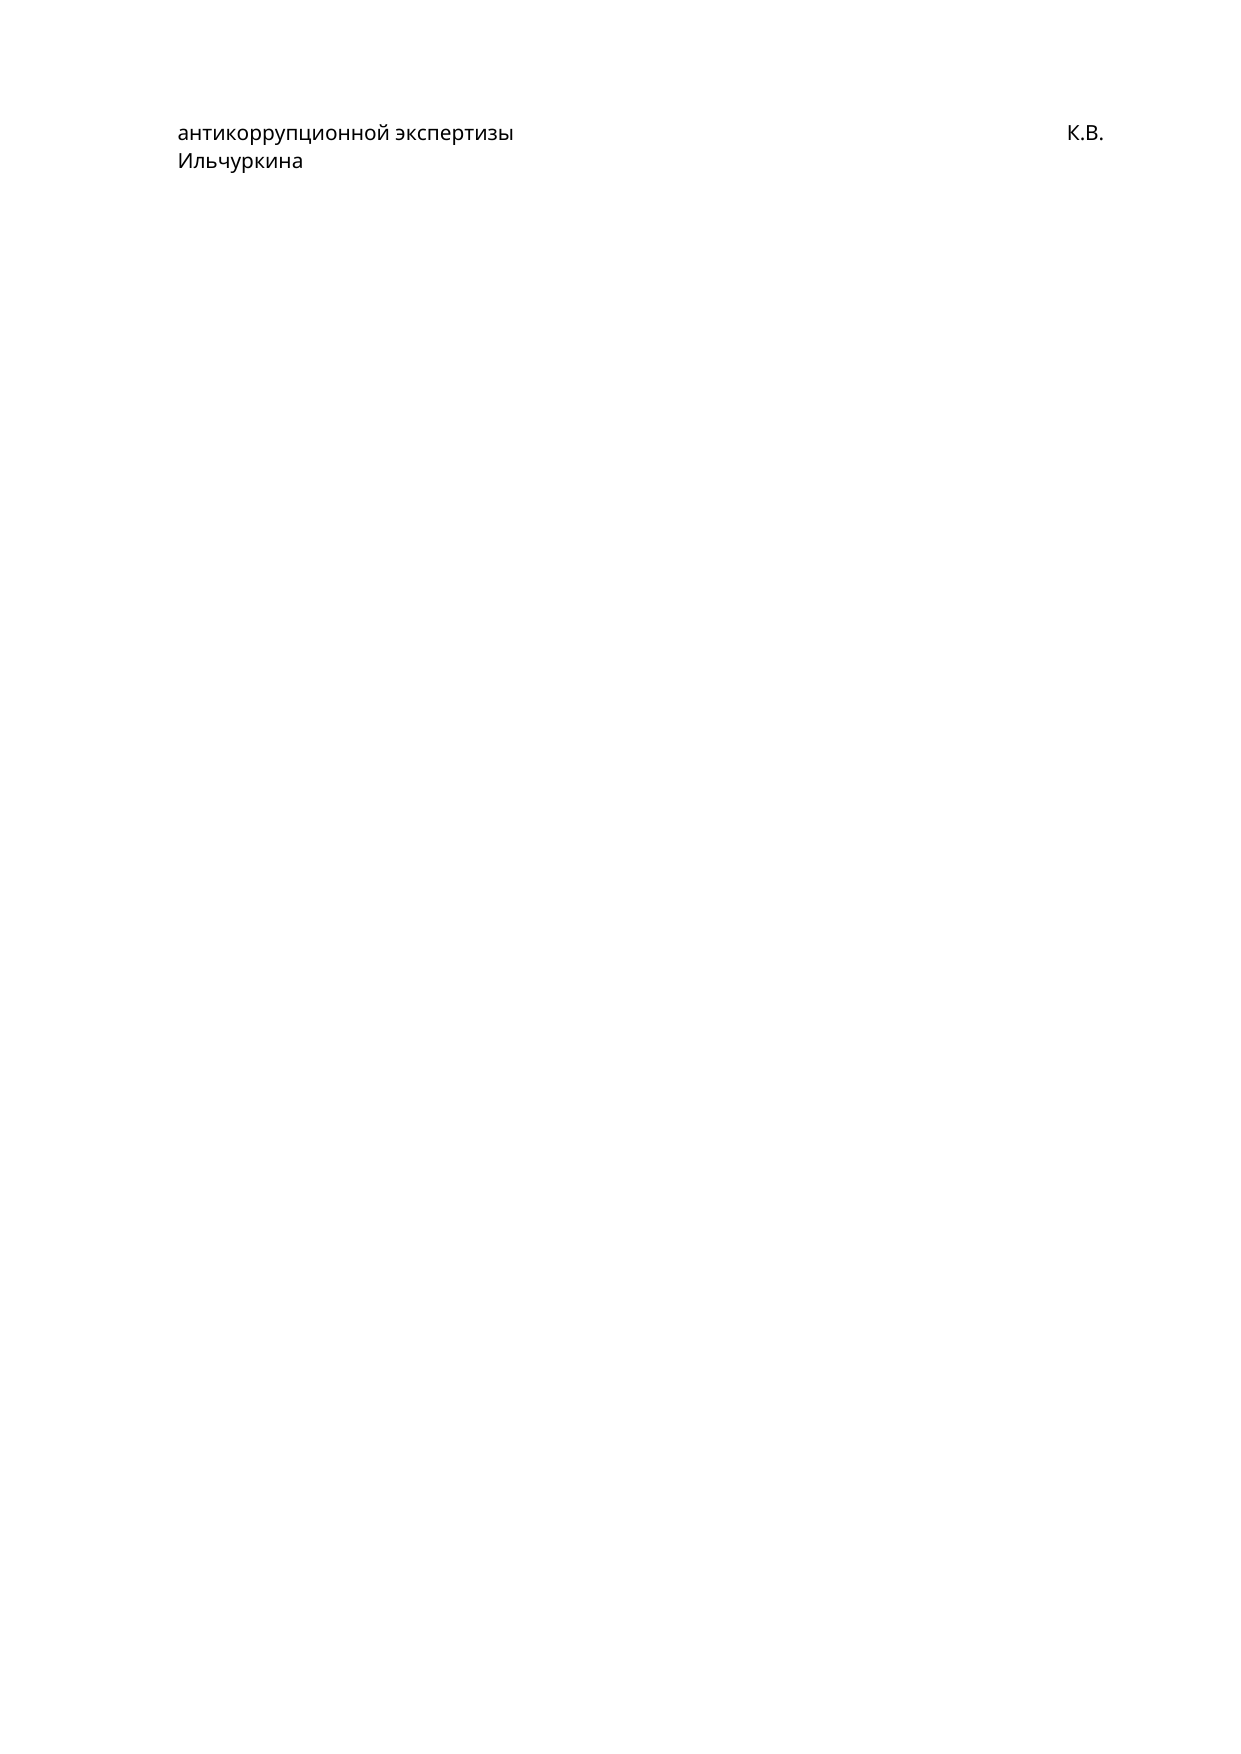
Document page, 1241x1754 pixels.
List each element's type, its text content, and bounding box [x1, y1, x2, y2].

text антикоррупционной экспертизы К.В. Ильчуркина [177, 118, 1152, 175]
